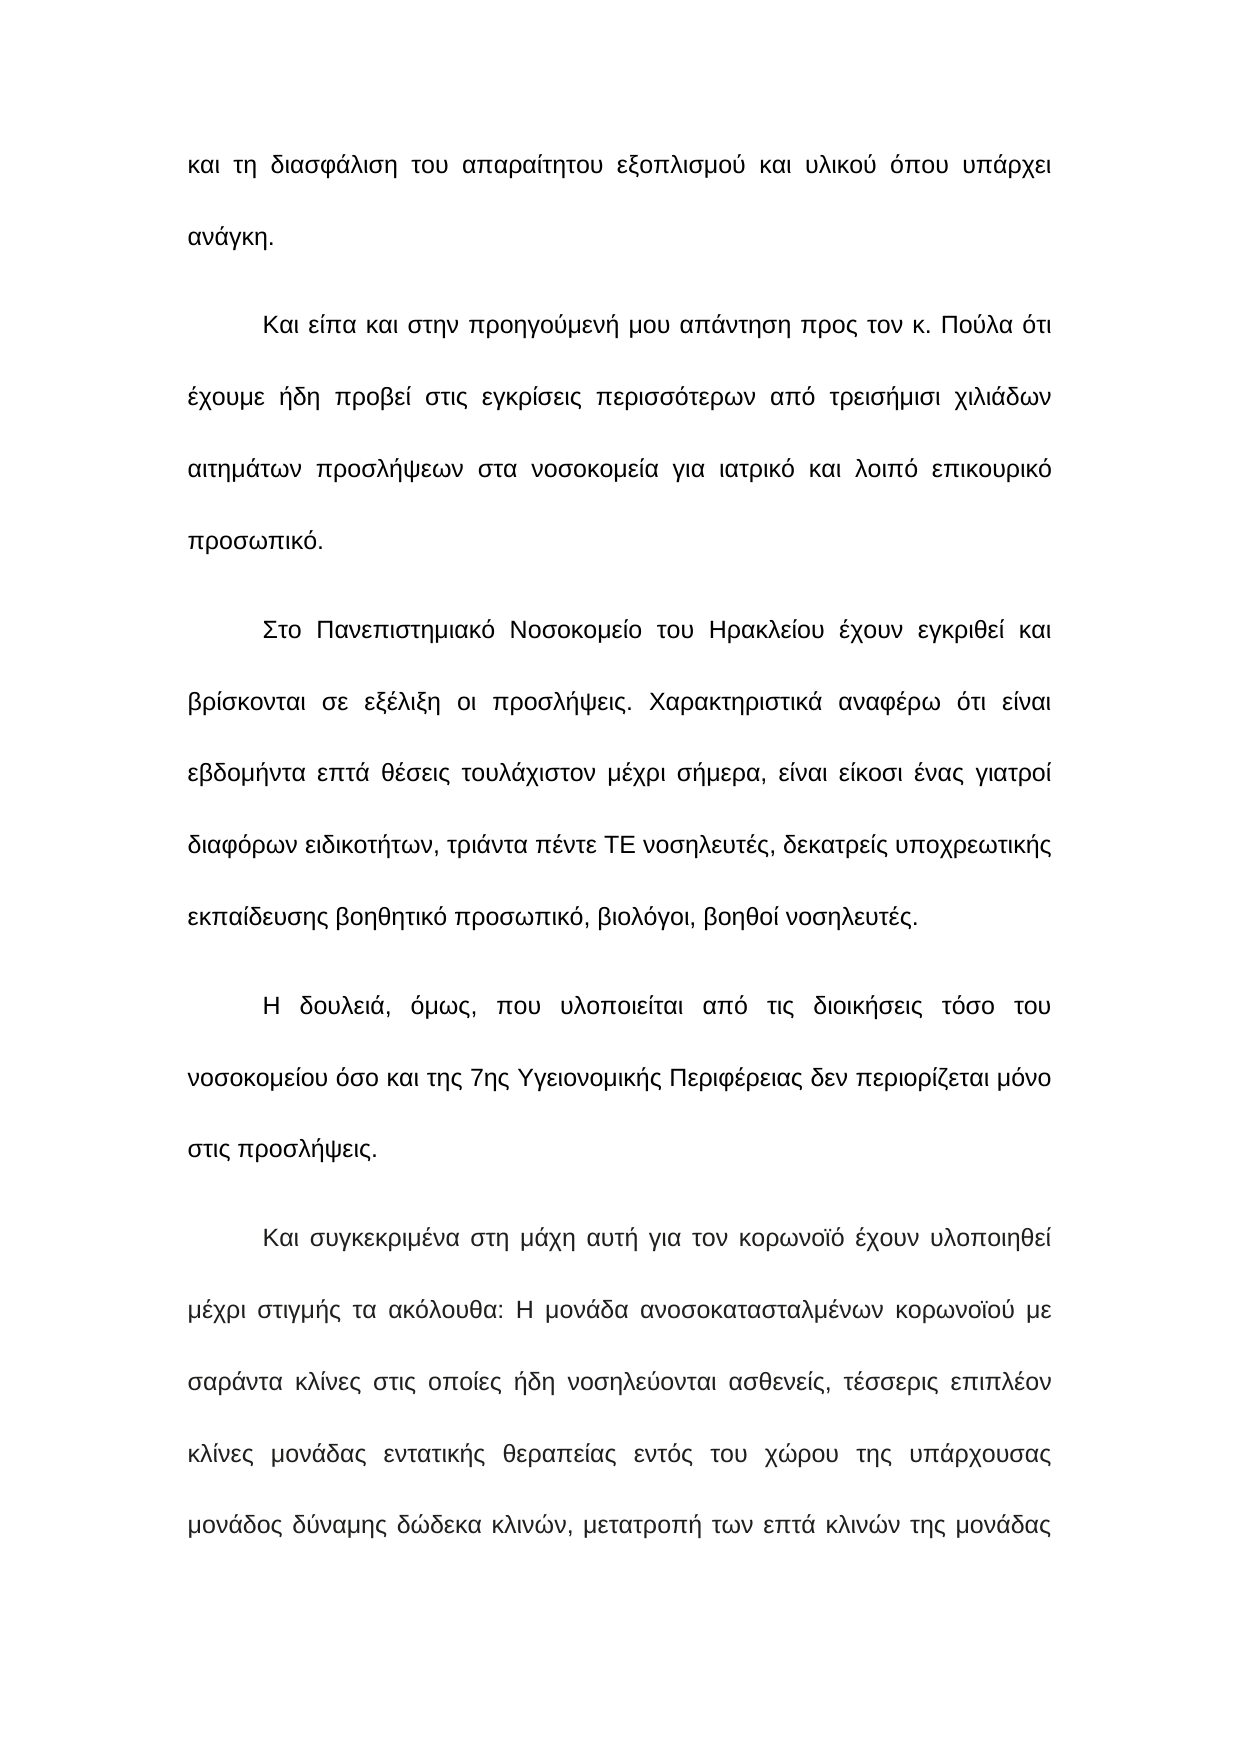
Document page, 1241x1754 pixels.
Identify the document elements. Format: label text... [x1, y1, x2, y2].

text Και είπα και στην προηγούμενή μου απάντηση προς τον κ. Πούλα ότι έχουμε ήδη προβεί στις εγκρίσεις περισσότερων από τρεισήμισι χιλιάδων αιτημάτων προσλήψεων στα νοσοκομεία για ιατρικό και λοιπό επικουρικό προσωπικό. [187, 310, 1053, 555]
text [187, 1223, 1053, 1539]
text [187, 150, 1053, 251]
text Στο Πανεπιστημιακό Νοσοκομείο του Ηρακλείου έχουν εγκριθεί και βρίσκονται σε εξέλιξη οι προσλήψεις. Χαρακτηριστικά αναφέρω ότι είναι εβδομήντα επτά θέσεις τουλάχιστον μέχρι σήμερα, είναι είκοσι ένας γιατροί διαφόρων ειδικοτήτων, τριάντα πέντε ΤΕ νοσηλευτές, δεκατρείς υποχρεωτικής εκπαίδευσης βοηθητικό προσωπικό, βιολόγοι, βοηθοί νοσηλευτές. [187, 614, 1053, 931]
text Η δουλειά, όμως, που υλοποιείται από τις διοικήσεις τόσο του νοσοκομείου όσο και της 7ης Υγειονομικής Περιφέρειας δεν περιορίζεται μόνο στις προσλήψεις. [187, 991, 1053, 1163]
